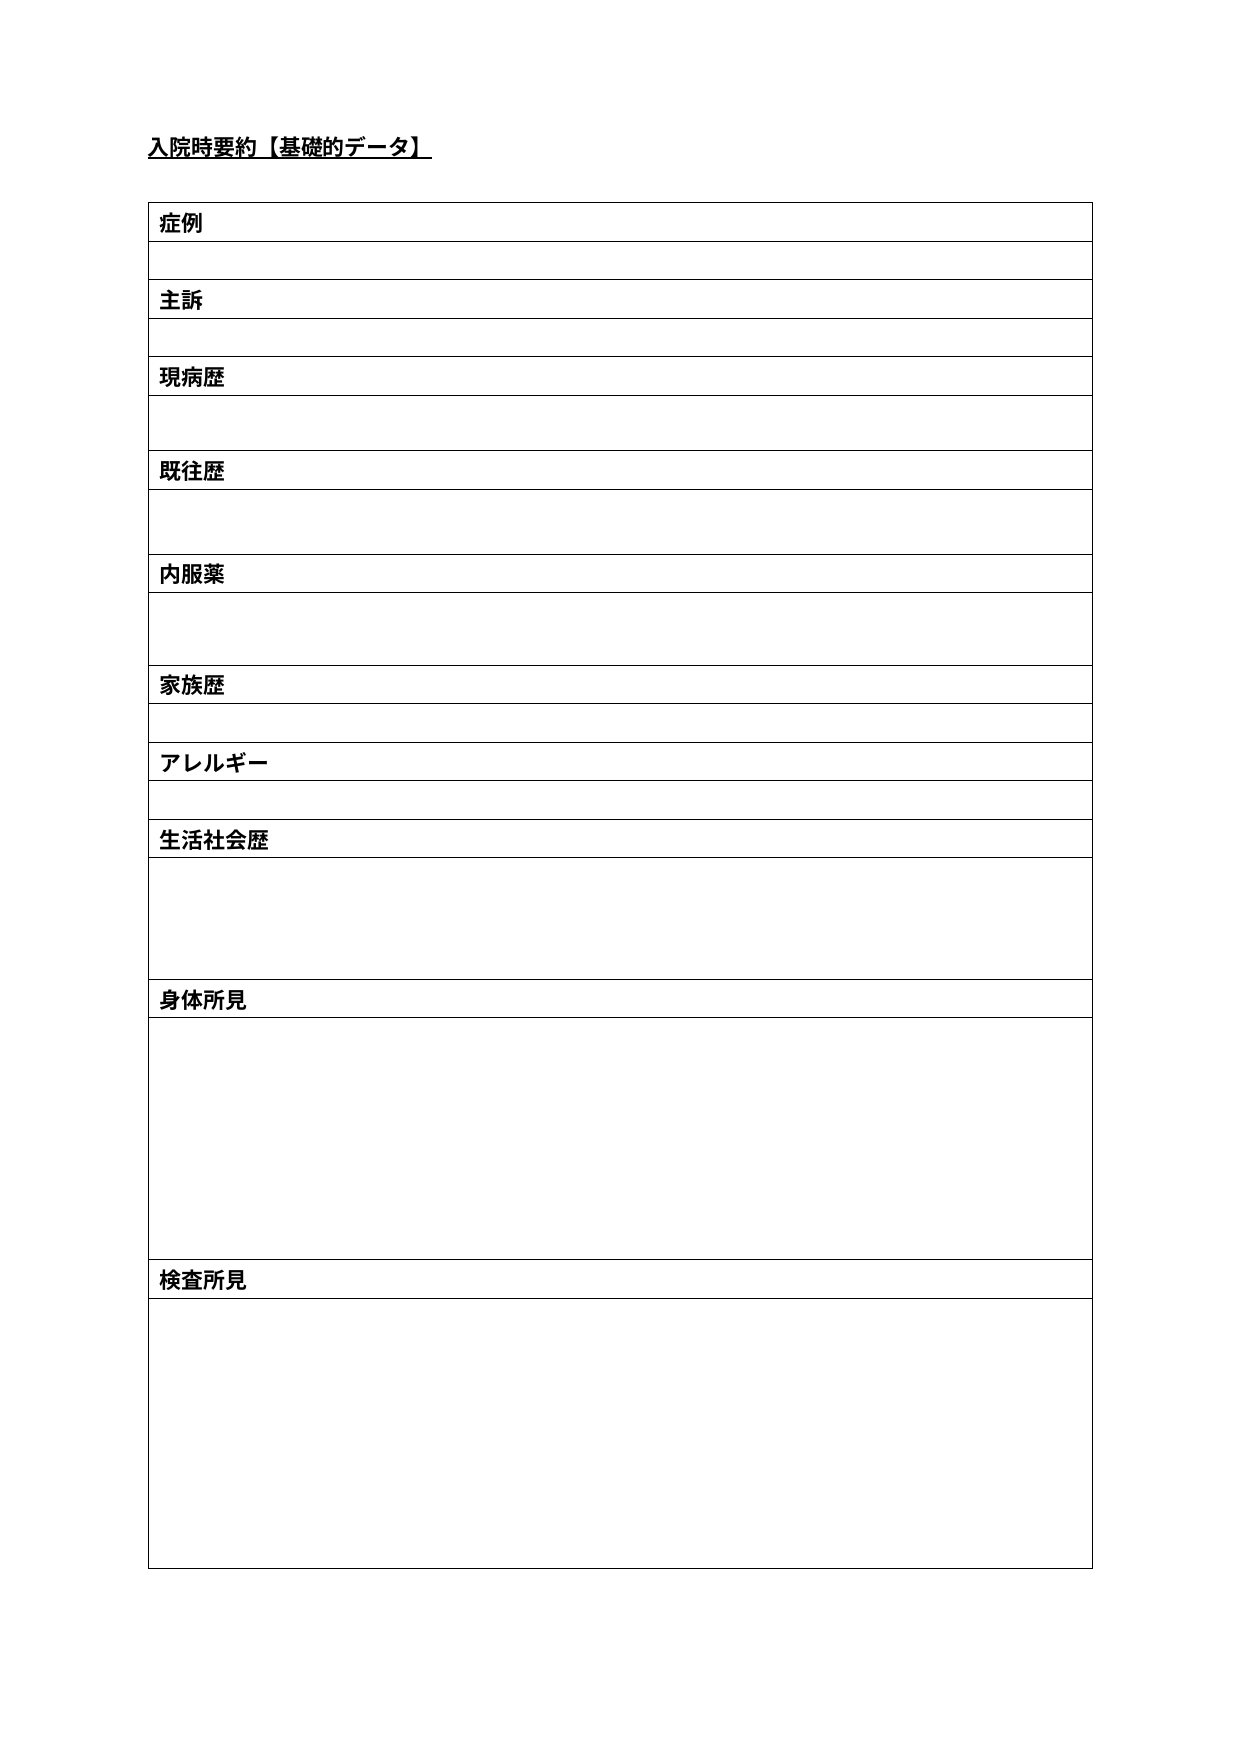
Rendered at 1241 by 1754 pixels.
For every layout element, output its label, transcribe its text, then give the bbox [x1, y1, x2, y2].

table_cell 生活社会歴 [149, 820, 1092, 857]
table_cell アレルギー [149, 743, 1092, 780]
table_cell [149, 858, 1092, 979]
table_cell 主訴 [149, 280, 1092, 318]
table_cell [149, 593, 1092, 664]
table_cell 家族歴 [149, 666, 1092, 703]
table_cell [149, 319, 1092, 356]
table_cell 身体所見 [149, 980, 1092, 1017]
table_cell [149, 490, 1092, 553]
table_cell [149, 1018, 1092, 1259]
table_cell [149, 242, 1092, 279]
table_cell [149, 781, 1092, 819]
text 入院時要約【基礎的データ】 [148, 127, 1092, 164]
table_cell 現病歴 [149, 357, 1092, 395]
table_header 症例 [149, 203, 1092, 241]
table_cell 既往歴 [149, 451, 1092, 489]
table_cell [149, 396, 1092, 450]
table_cell 検査所見 [149, 1260, 1092, 1298]
table_cell 内服薬 [149, 555, 1092, 592]
table_cell [149, 1299, 1092, 1568]
table_cell [149, 704, 1092, 742]
